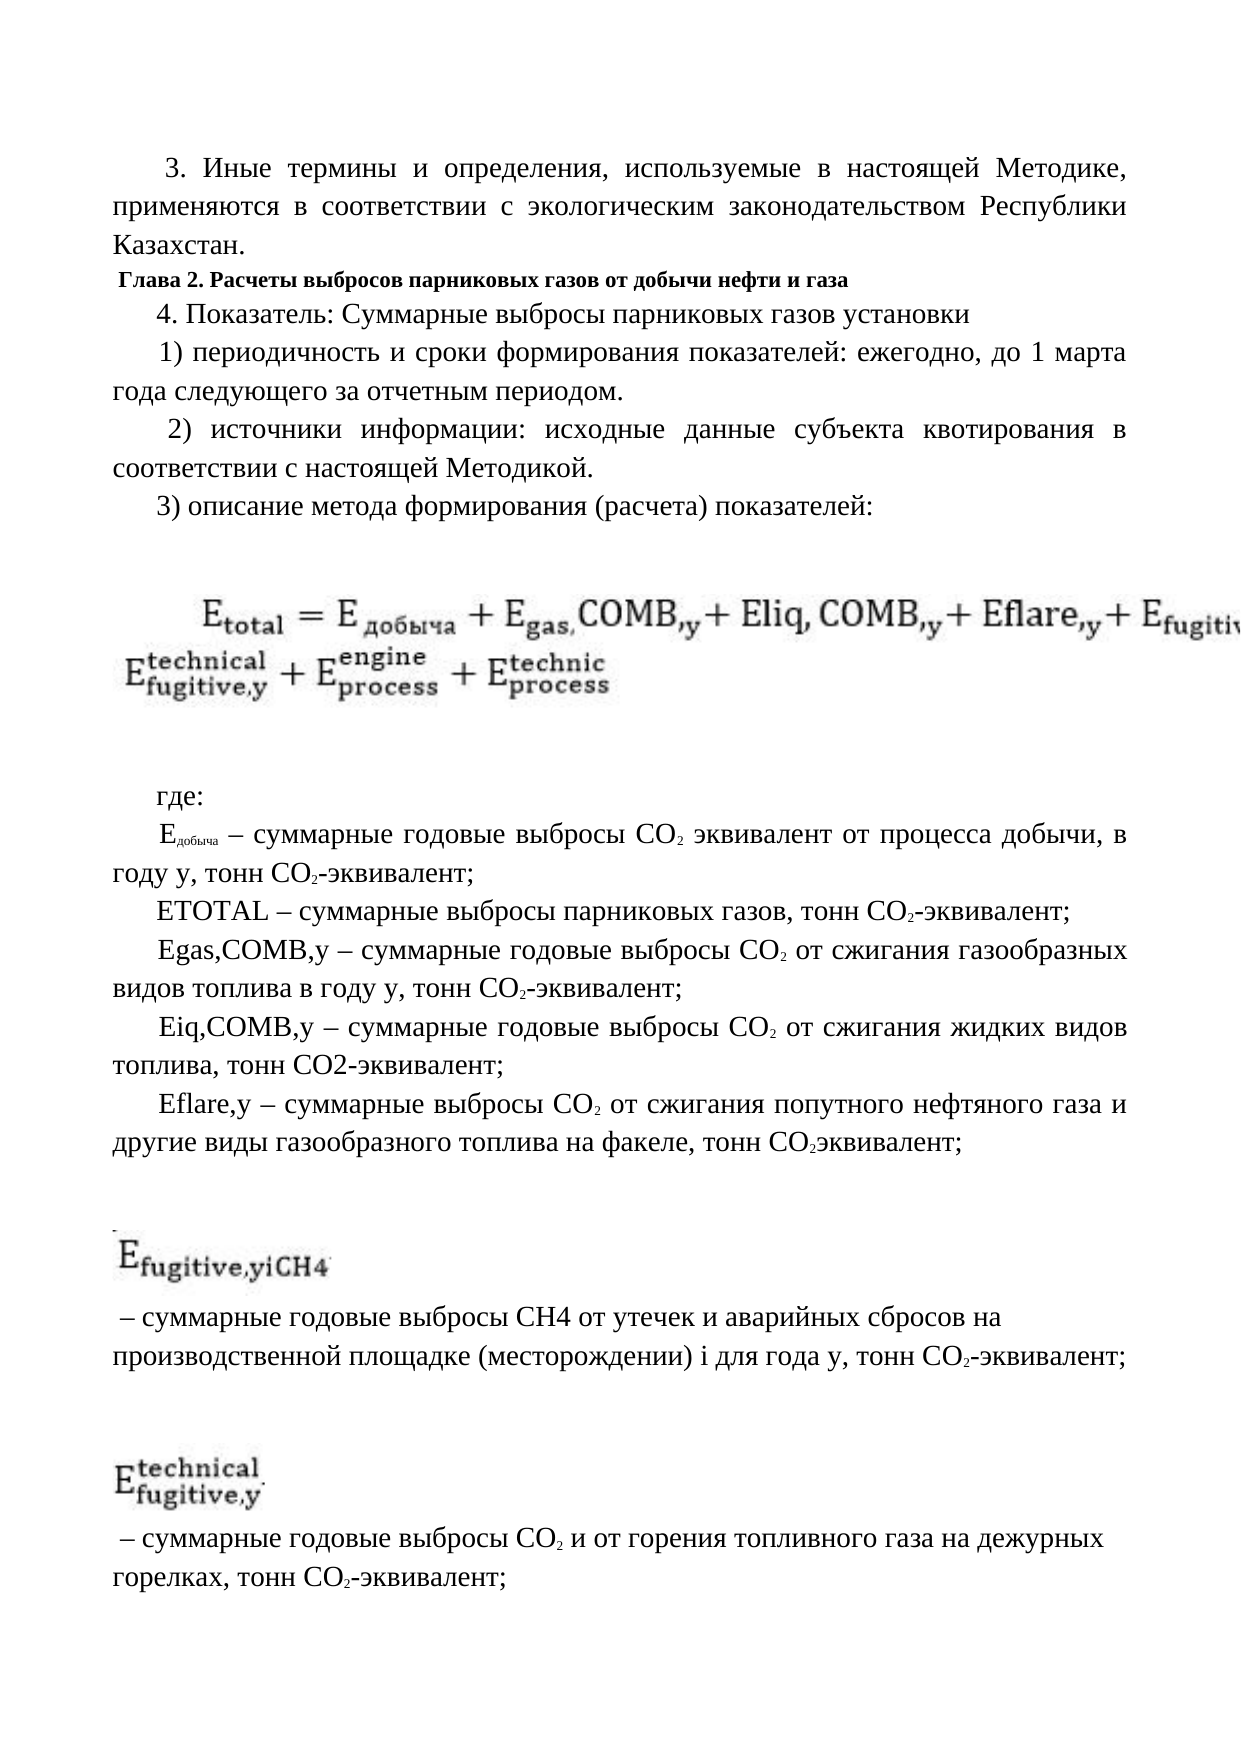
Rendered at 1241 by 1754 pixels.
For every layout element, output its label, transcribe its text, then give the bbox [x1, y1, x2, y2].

text ETOTAL – суммарные выбросы парниковых газов, тонн СО2-эквивалент; [112, 893, 1128, 927]
picture [112, 1443, 265, 1517]
picture [112, 1230, 332, 1296]
text Eflare,y – суммарные выбросы СО2 от сжигания попутного нефтяного газа и другие виды газообразного топлива на факеле, тонн СО2эквивалент; [112, 1086, 1128, 1158]
text 2) источники информации: исходные данные субъекта квотирования в соответствии с настоящей Методикой. [112, 411, 1128, 483]
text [112, 1521, 1128, 1593]
text Eiq,COMB,y – суммарные годовые выбросы СО2 от сжигания жидких видов топлива, тонн СО2-эквивалент; [112, 1009, 1128, 1081]
text 1) периодичность и сроки формирования показателей: ежегодно, до 1 марта года следующего за отчетным периодом. [112, 334, 1128, 406]
picture [112, 594, 1241, 714]
text 3. Иные термины и определения, используемые в настоящей Методике, применяются в соответствии с экологическим законодательством Республики Казахстан. [112, 150, 1128, 261]
text где: [112, 778, 1128, 811]
text Едобыча – суммарные годовые выбросы СО2 эквивалент от процесса добычи, в году у, тонн СО2-эквивалент; [112, 816, 1128, 888]
text Глава 2. Расчеты выбросов парниковых газов от добычи нефти и газа [112, 266, 1128, 292]
text – суммарные годовые выбросы СН4 от утечек и аварийных сбросов на производственной площадке (месторождении) i для года y, тонн СО2-эквивалент; [112, 1299, 1128, 1440]
text 4. Показатель: Суммарные выбросы парниковых газов установки [112, 296, 1128, 329]
text 3) описание метода формирования (расчета) показателей: [112, 488, 1128, 522]
text Egas,COMB,y – суммарные годовые выбросы СО2 от сжигания газообразных видов топлива в году у, тонн СО2-эквивалент; [112, 932, 1128, 1004]
